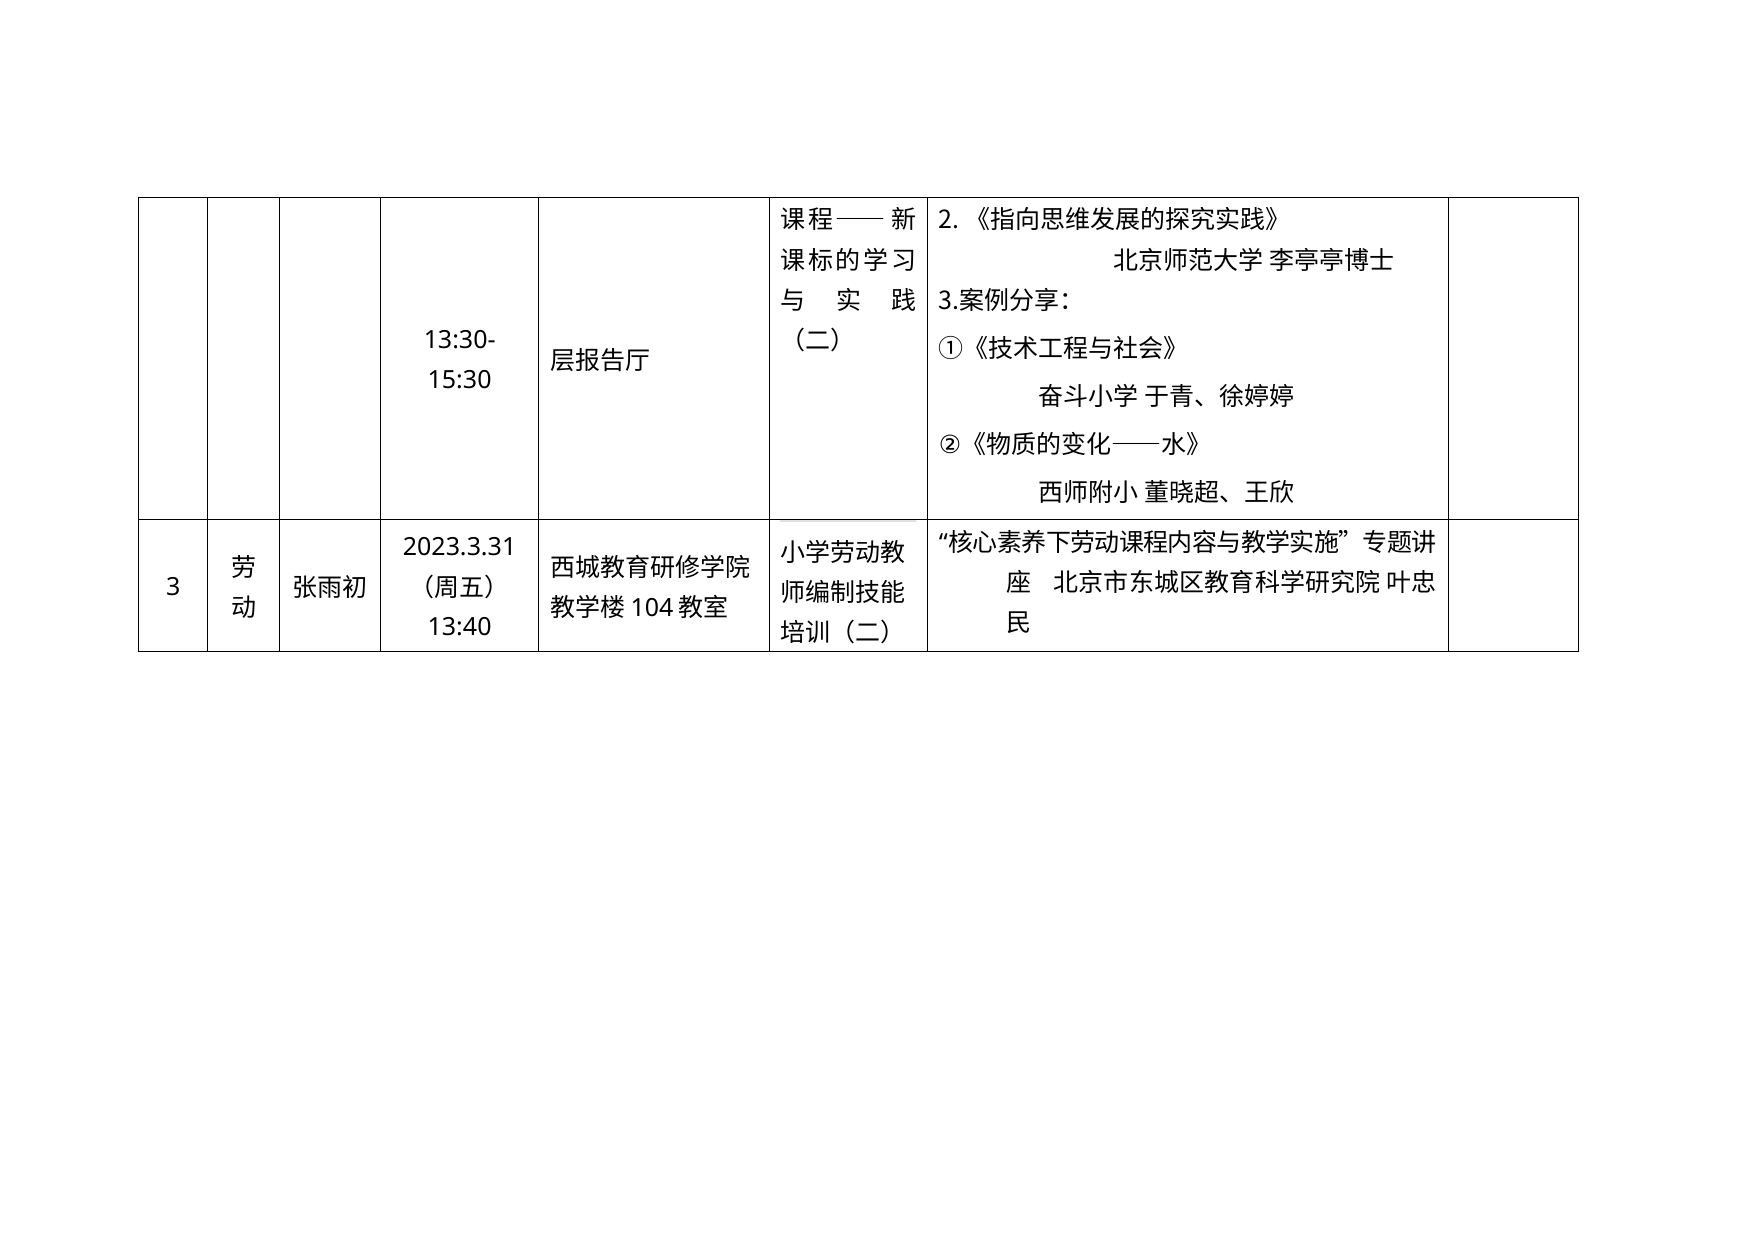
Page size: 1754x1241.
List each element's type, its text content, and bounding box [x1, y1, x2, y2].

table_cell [928, 198, 1448, 519]
table_cell 李莹 [280, 198, 380, 519]
table_cell 科学 [208, 198, 279, 519]
table_cell [1449, 520, 1578, 651]
table_cell 2 [139, 198, 207, 519]
table_cell 3 [139, 520, 207, 651]
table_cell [770, 198, 927, 519]
table_cell [1449, 198, 1578, 519]
table_cell 张雨初 [280, 520, 380, 651]
table_cell 2023.3.31 （周五） 13:40 [381, 520, 538, 651]
table_cell 西城教育研修学院 教学楼 104教室 [539, 520, 769, 651]
table_cell “核心素养下劳动课程内容与教学实施”专题讲座 北京市东城区教育科学研究院 叶忠民 [928, 520, 1448, 651]
table_cell 劳动 [208, 520, 279, 651]
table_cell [381, 198, 538, 519]
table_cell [539, 198, 769, 519]
